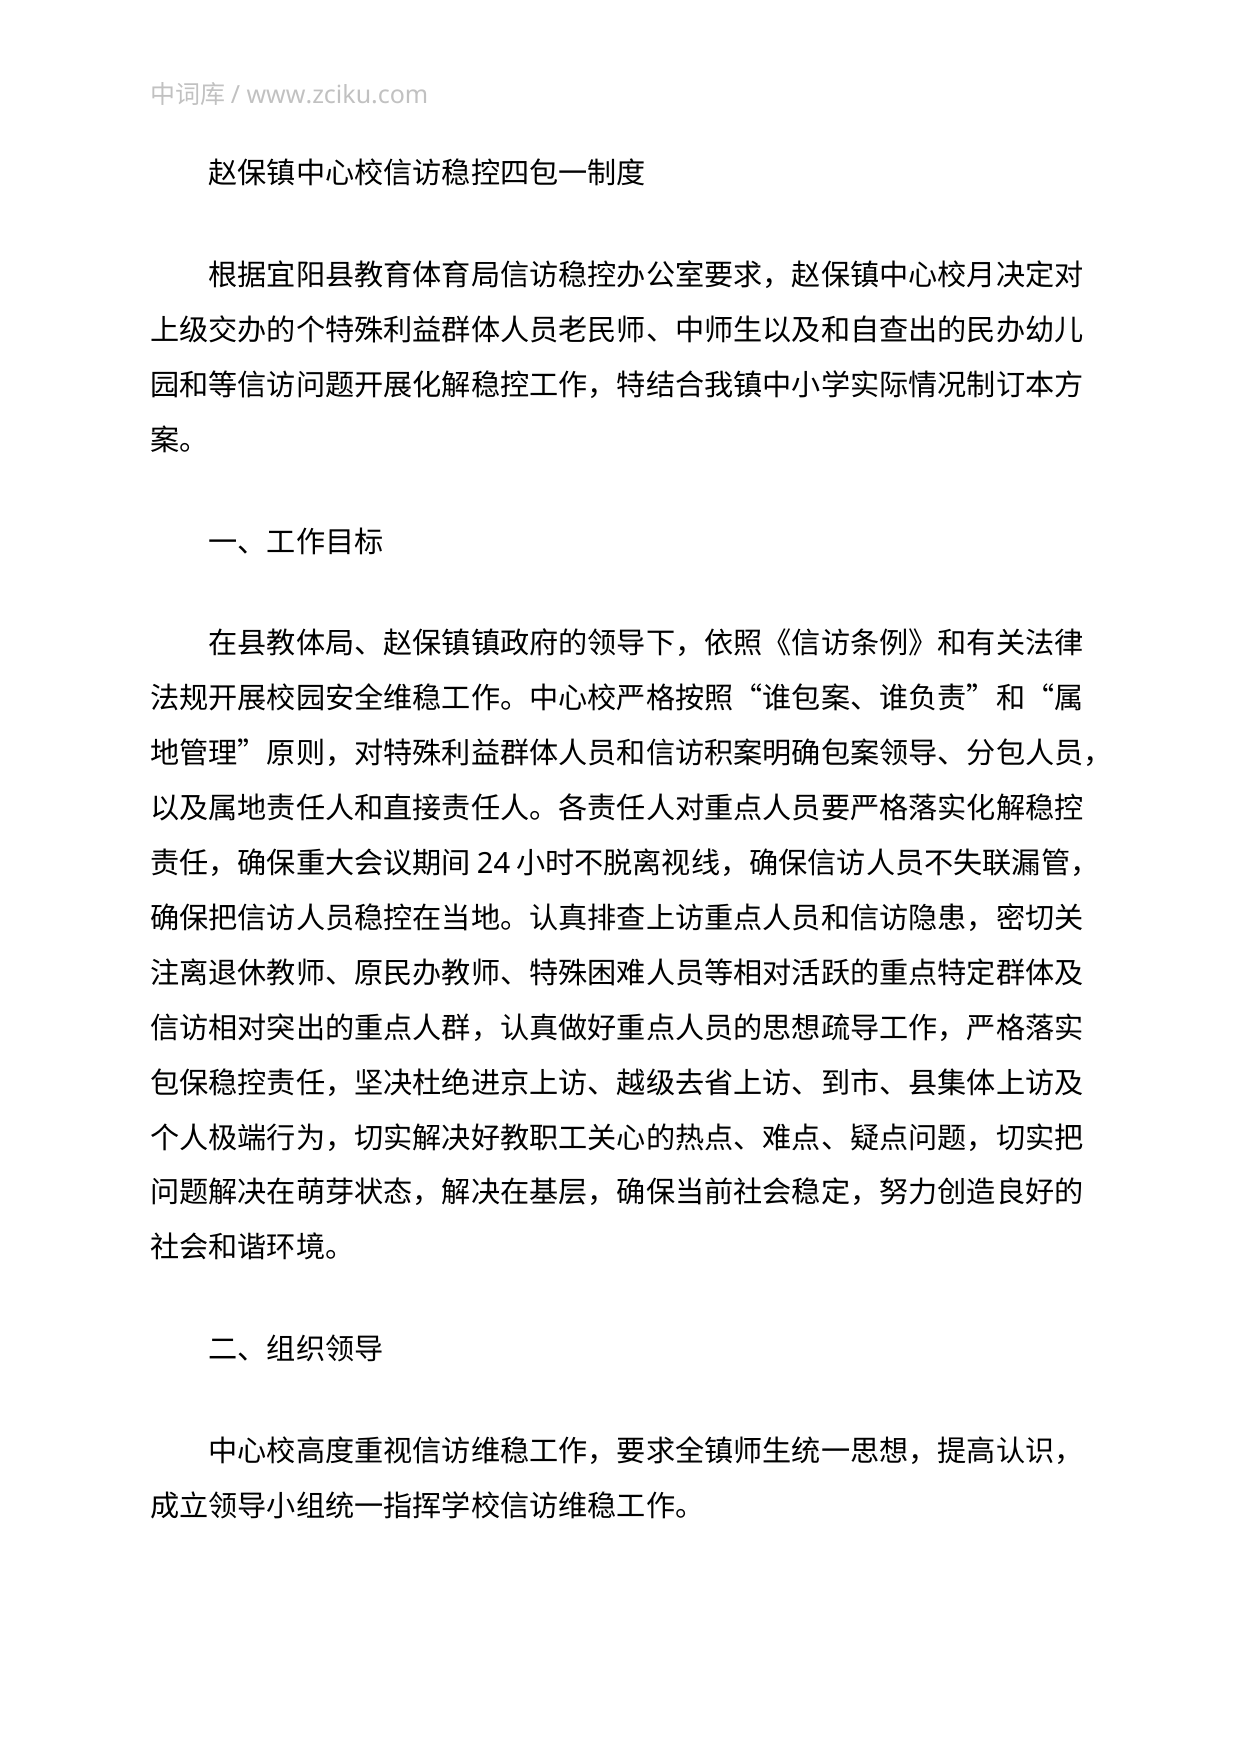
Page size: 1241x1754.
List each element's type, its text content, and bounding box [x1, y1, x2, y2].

text 赵保镇中心校信访稳控四包一制度 [150, 150, 1090, 192]
text 在县教体局、赵保镇镇政府的领导下，依照《信访条例》和有关法律法规开展校园安全维稳工作。中心校严格按照“谁包案、谁负责”和“属地管理”原则，对特殊利益群体人员和信访积案明确包案领导、分包人员，以及属地责任人和直接责任人。各责任人对重点人员要严格落实化解稳控责任，确保重大会议期间24小时不脱离视线，确保信访人员不失联漏管，确保把信访人员稳控在当地。认真排查上访重点人员和信访隐患，密切关注离退休教师、原民办教师、特殊困难人员等相对活跃的重点特定群体及信访相对突出的重点人群，认真做好重点人员的思想疏导工作，严格落实包保稳控责任，坚决杜绝进京上访、越级去省上访、到市、县集体上访及个人极端行为，切实解决好教职工关心的热点、难点、疑点问题，切实把问题解决在萌芽状态，解决在基层，确保当前社会稳定，努力创造良好的社会和谐环境。 [150, 620, 1090, 1266]
text 二、组织领导 [150, 1326, 1090, 1368]
text 根据宜阳县教育体育局信访稳控办公室要求，赵保镇中心校月决定对上级交办的个特殊利益群体人员老民师、中师生以及和自查出的民办幼儿园和等信访问题开展化解稳控工作，特结合我镇中小学实际情况制订本方案。 [150, 252, 1090, 459]
text 一、工作目标 [150, 518, 1090, 561]
text 中心校高度重视信访维稳工作，要求全镇师生统一思想，提高认识，成立领导小组统一指挥学校信访维稳工作。 [150, 1427, 1090, 1525]
